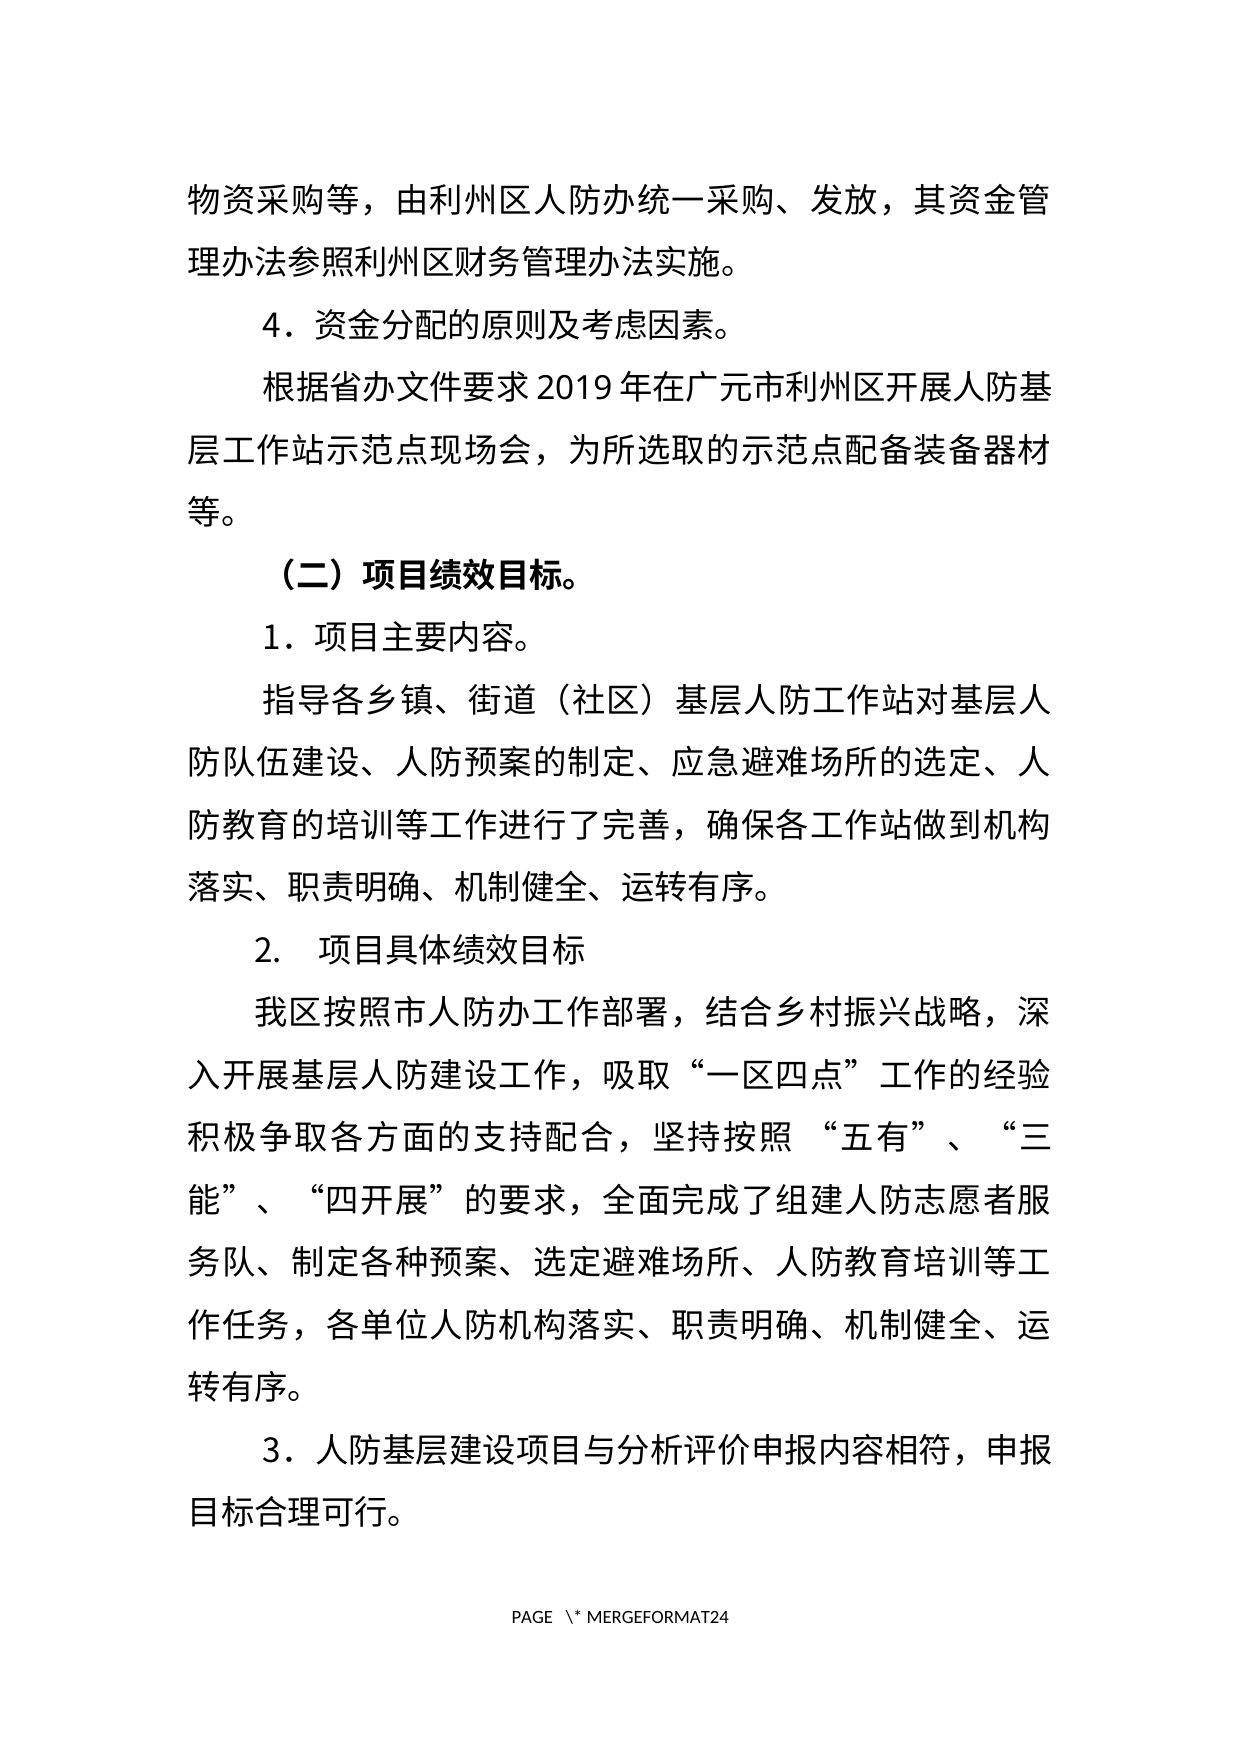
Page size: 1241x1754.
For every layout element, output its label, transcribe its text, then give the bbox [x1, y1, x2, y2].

text 3．人防基层建设项目与分析评价申报内容相符，申报目标合理可行。 [187, 1412, 1053, 1537]
text 指导各乡镇、街道（社区）基层人防工作站对基层人防队伍建设、人防预案的制定、应急避难场所的选定、人防教育的培训等工作进行了完善，确保各工作站做到机构落实、职责明确、机制健全、运转有序。 [187, 662, 1053, 912]
text 4．资金分配的原则及考虑因素。 [187, 287, 1053, 349]
list 项目具体绩效目标 [187, 912, 1053, 974]
text 根据省办文件要求2019年在广元市利州区开展人防基层工作站示范点现场会，为所选取的示范点配备装备器材等。 [187, 349, 1053, 537]
text 1．项目主要内容。 [187, 599, 1053, 662]
text （二）项目绩效目标。 [187, 537, 1053, 599]
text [187, 162, 1053, 287]
text 我区按照市人防办工作部署，结合乡村振兴战略，深入开展基层人防建设工作，吸取“一区四点”工作的经验，积极争取各方面的支持配合，坚持按照 “五有”、“三能”、“四开展”的要求，全面完成了组建人防志愿者服务队、制定各种预案、选定避难场所、人防教育培训等工作任务，各单位人防机构落实、职责明确、机制健全、运转有序。 [187, 974, 1053, 1412]
